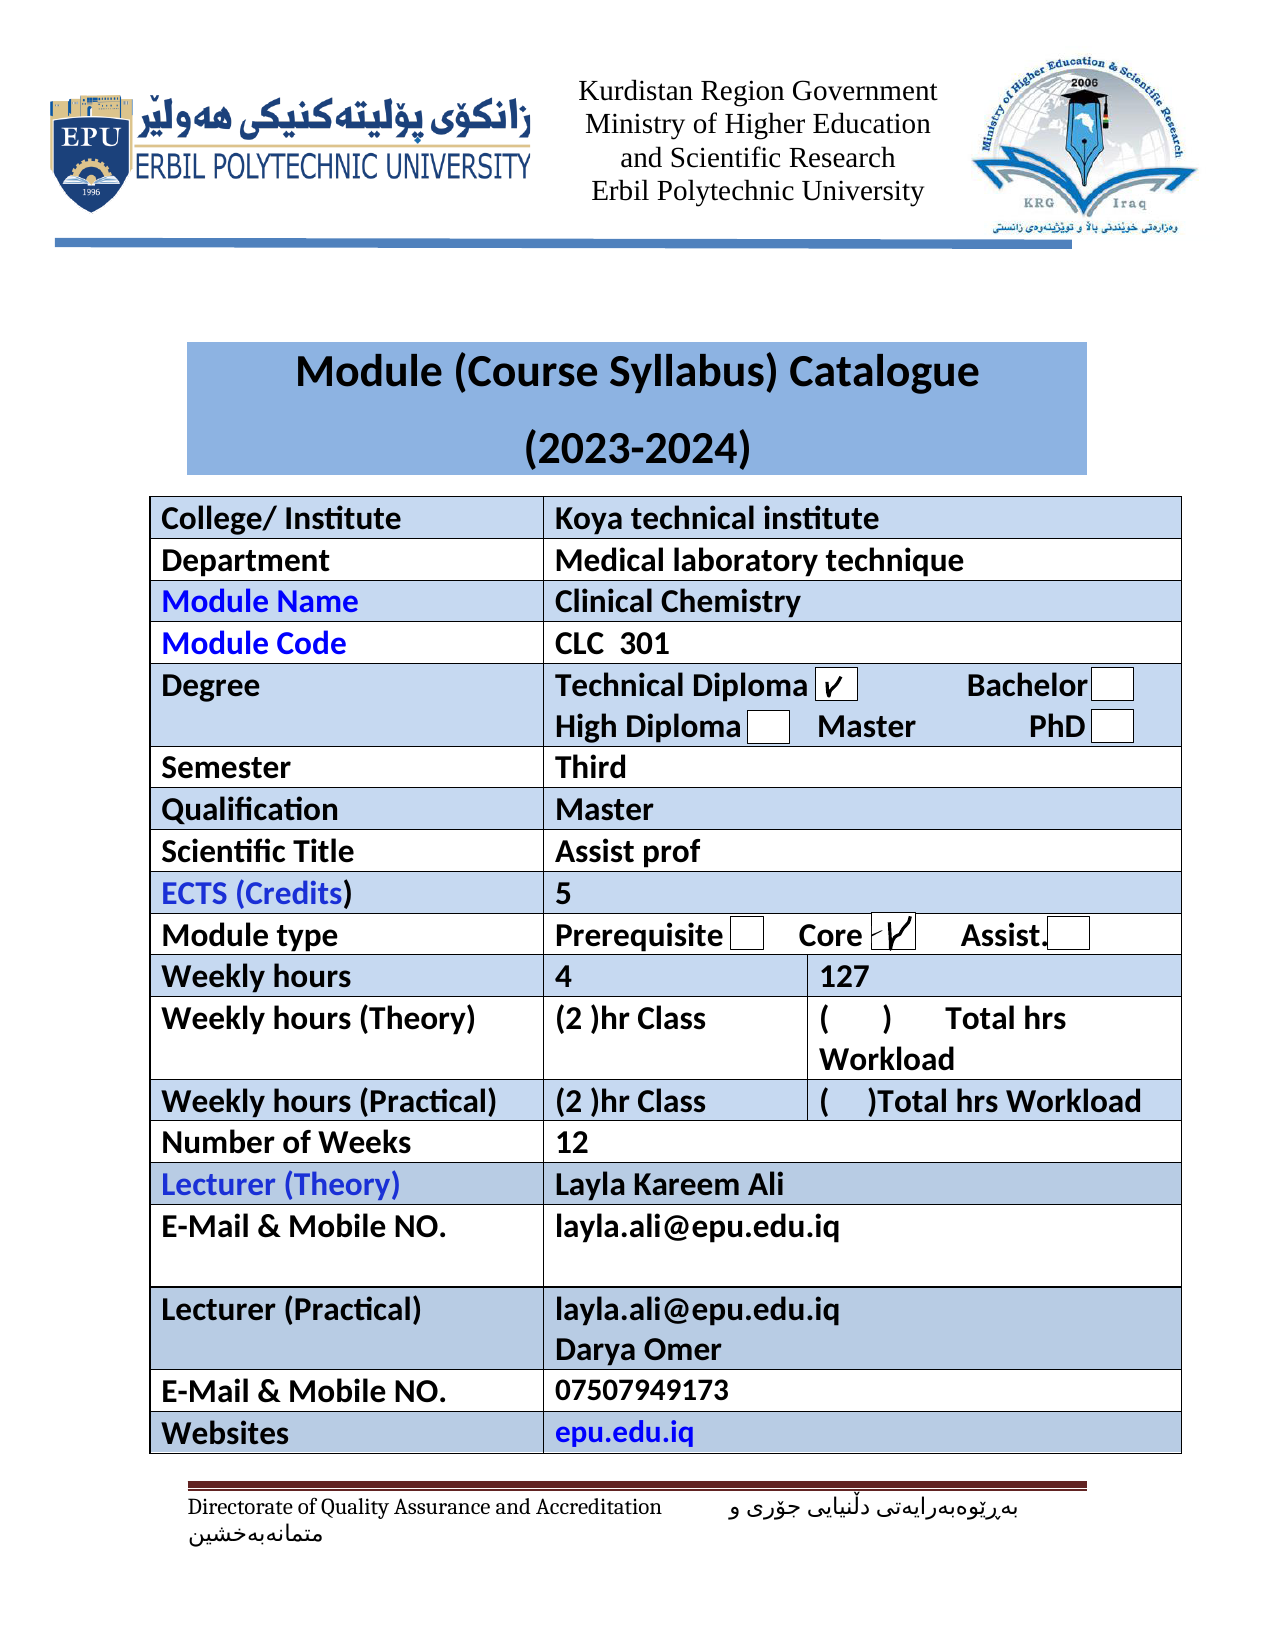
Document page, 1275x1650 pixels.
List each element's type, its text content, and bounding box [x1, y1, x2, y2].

table_cell Assist prof [544, 830, 1181, 871]
text (2023-2024) [187, 419, 1087, 475]
table_cell Qualification [151, 788, 543, 829]
table_cell E-Mail & Mobile NO. [151, 1205, 543, 1286]
table_cell epu.edu.iq [544, 1412, 1181, 1452]
picture [42, 91, 530, 214]
table_cell E-Mail & Mobile NO. [151, 1370, 543, 1411]
table_cell Technical Diploma Bachelor High Diploma Master PhD [544, 664, 1181, 746]
table_cell 07507949173 [544, 1370, 1181, 1411]
table_cell Weekly hours (Theory) [151, 997, 543, 1079]
table_cell ( )Total hrs Workload [808, 1080, 1181, 1120]
table_cell Websites [151, 1412, 543, 1452]
table_cell Weekly hours (Practical) [151, 1080, 543, 1120]
table_cell CLC 301 [544, 622, 1181, 663]
table_header College/ Institute [151, 497, 543, 538]
table_cell Scientific Title [151, 830, 543, 871]
table_cell Degree [151, 664, 543, 746]
table_cell Lecturer (Theory) [151, 1163, 543, 1204]
table_cell Lecturer (Practical) [151, 1288, 543, 1369]
table_cell layla.ali@epu.edu.iq Darya Omer [544, 1288, 1181, 1369]
table_cell Module Name [151, 581, 543, 621]
table_cell Third [544, 747, 1181, 787]
table_cell Medical laboratory technique [544, 539, 1181, 579]
table_cell ( ) Total hrs Workload [808, 997, 1181, 1079]
table_cell (2 )hr Class [544, 997, 807, 1079]
table_cell 4 [544, 955, 807, 996]
table_cell ECTS (Credits) [151, 872, 543, 913]
table_cell Prerequisite Core Assist. [544, 914, 1181, 954]
table_cell 5 [544, 872, 1181, 913]
picture [871, 926, 883, 943]
table_cell Weekly hours [151, 955, 543, 996]
table_cell Department [151, 539, 543, 579]
table_cell Number of Weeks [151, 1121, 543, 1162]
table_cell Semester [151, 747, 543, 787]
table_cell (2 )hr Class [544, 1080, 807, 1120]
table_cell Module Code [151, 622, 543, 663]
table_cell Module type [151, 914, 543, 954]
table_cell Clinical Chemistry [544, 581, 1181, 621]
table_cell 12 [544, 1121, 1181, 1162]
table_cell Master [544, 788, 1181, 829]
table_header Koya technical institute [544, 497, 1181, 538]
table_cell layla.ali@epu.edu.iq [544, 1205, 1181, 1286]
text Module (Course Syllabus) Catalogue [187, 342, 1087, 398]
table_cell 127 [808, 955, 1181, 996]
table_cell Layla Kareem Ali [544, 1163, 1181, 1204]
